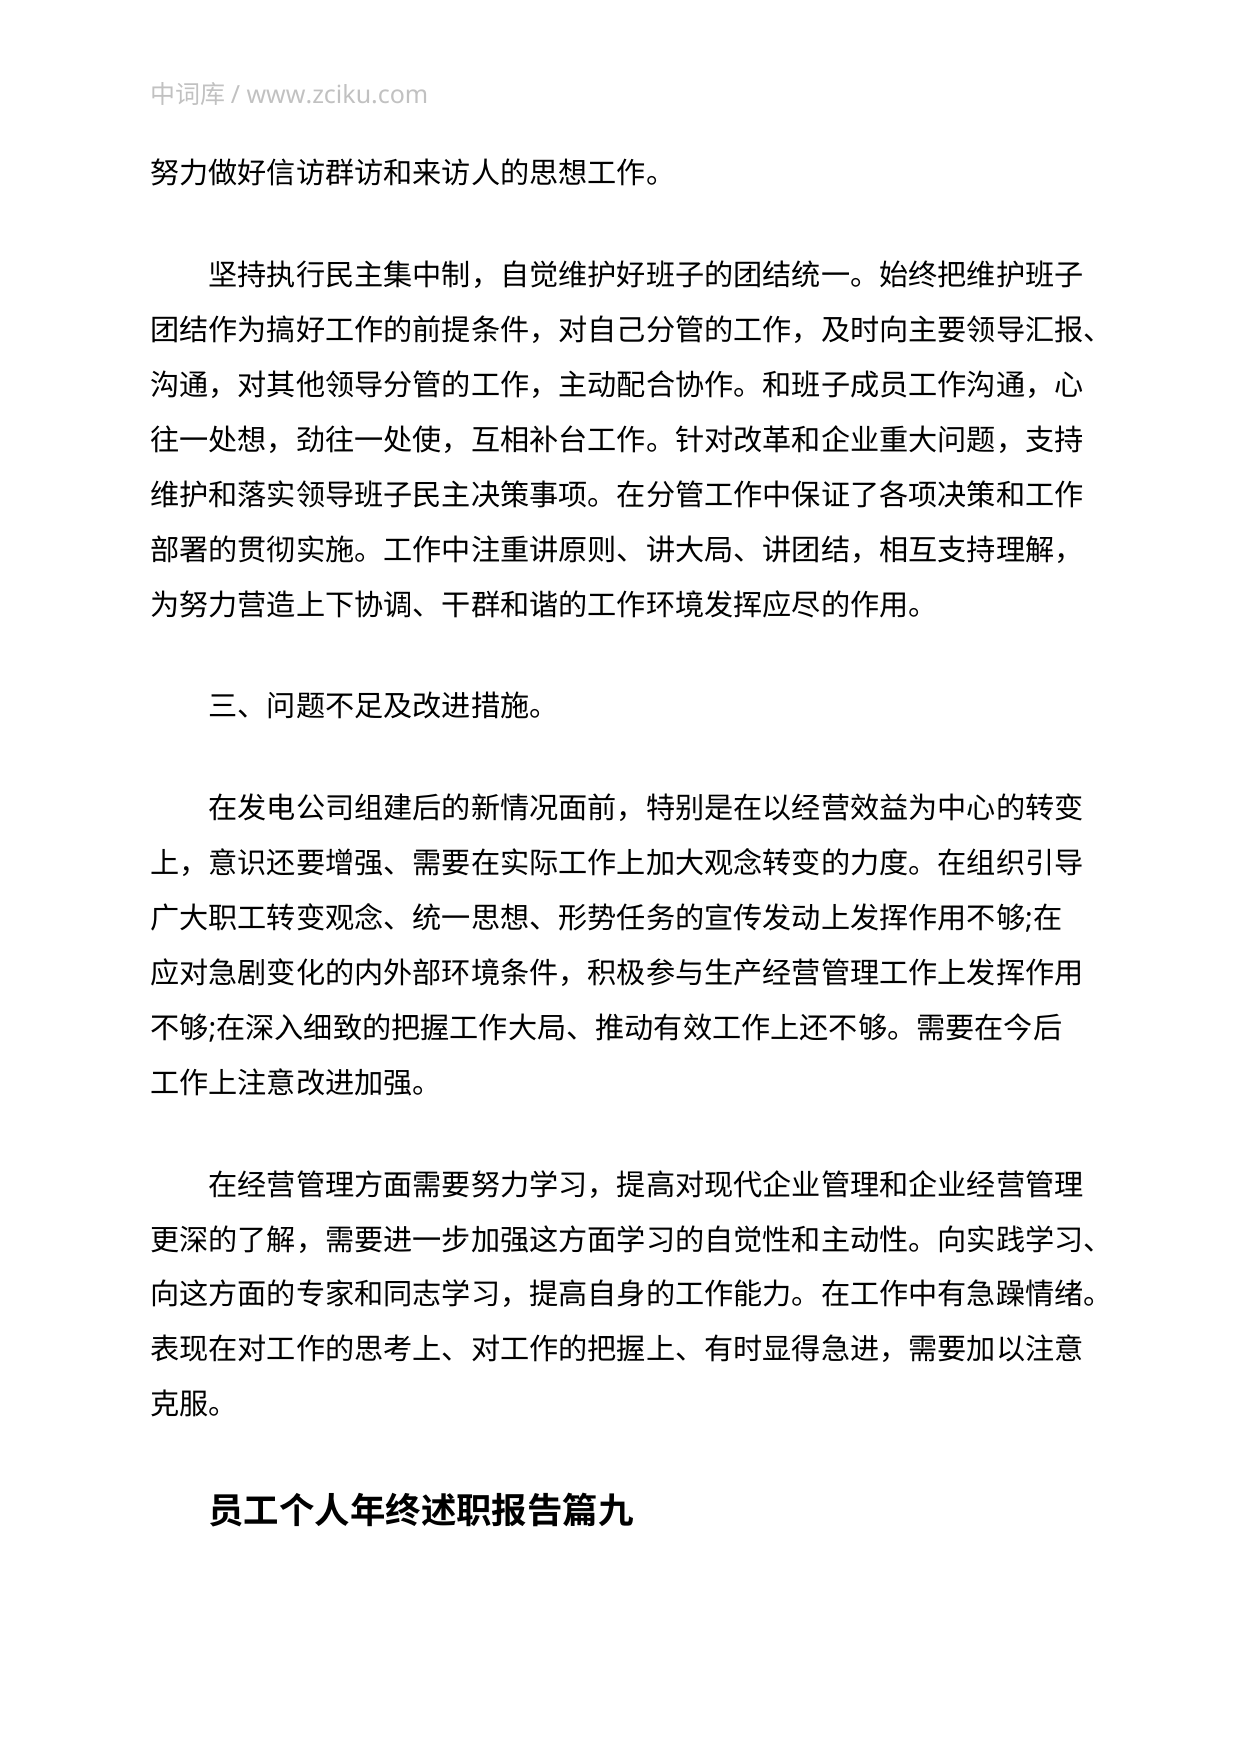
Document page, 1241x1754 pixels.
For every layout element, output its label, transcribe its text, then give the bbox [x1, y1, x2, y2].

text 在经营管理方面需要努力学习，提高对现代企业管理和企业经营管理更深的了解，需要进一步加强这方面学习的自觉性和主动性。向实践学习、向这方面的专家和同志学习，提高自身的工作能力。在工作中有急躁情绪。表现在对工作的思考上、对工作的把握上、有时显得急进，需要加以注意克服。 [150, 1161, 1090, 1423]
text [150, 150, 1090, 192]
text 坚持执行民主集中制，自觉维护好班子的团结统一。始终把维护班子团结作为搞好工作的前提条件，对自己分管的工作，及时向主要领导汇报、沟通，对其他领导分管的工作，主动配合协作。和班子成员工作沟通，心往一处想，劲往一处使，互相补台工作。针对改革和企业重大问题，支持维护和落实领导班子民主决策事项。在分管工作中保证了各项决策和工作部署的贯彻实施。工作中注重讲原则、讲大局、讲团结，相互支持理解，为努力营造上下协调、干群和谐的工作环境发挥应尽的作用。 [150, 252, 1090, 623]
text 三、问题不足及改进措施。 [150, 683, 1090, 725]
text 员工个人年终述职报告篇九 [150, 1482, 1090, 1534]
text 在发电公司组建后的新情况面前，特别是在以经营效益为中心的转变上，意识还要增强、需要在实际工作上加大观念转变的力度。在组织引导广大职工转变观念、统一思想、形势任务的宣传发动上发挥作用不够;在应对急剧变化的内外部环境条件，积极参与生产经营管理工作上发挥作用不够;在深入细致的把握工作大局、推动有效工作上还不够。需要在今后工作上注意改进加强。 [150, 785, 1090, 1102]
